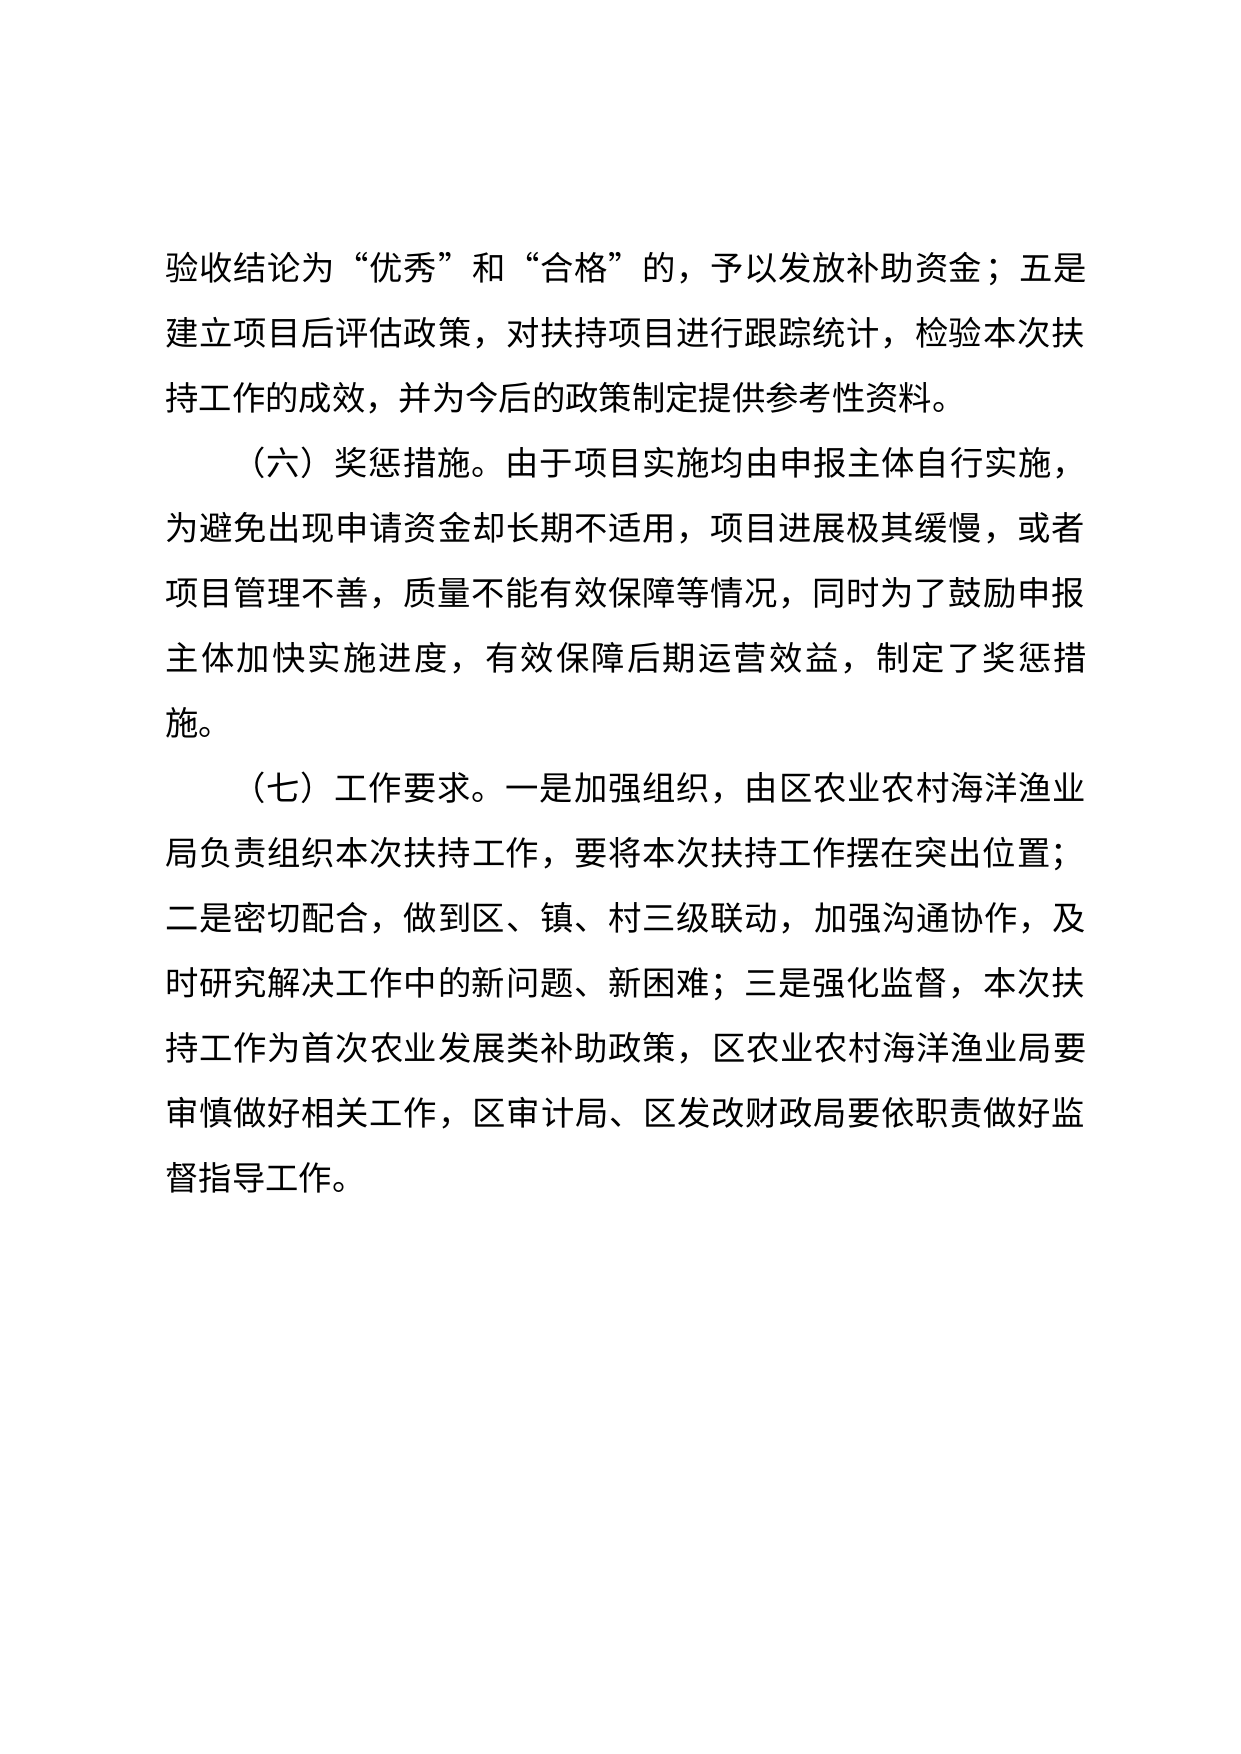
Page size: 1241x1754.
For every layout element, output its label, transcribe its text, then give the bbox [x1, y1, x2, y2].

list （七）工作要求。一是加强组织，由区农业农村海洋渔业局负责组织本次扶持工作，要将本次扶持工作摆在突出位置；二是密切配合，做到区、镇、村三级联动，加强沟通协作，及时研究解决工作中的新问题、新困难；三是强化监督，本次扶持工作为首次农业发展类补助政策，区农业农村海洋渔业局要审慎做好相关工作，区审计局、区发改财政局要依职责做好监督指导工作。 [165, 753, 1087, 1208]
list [165, 233, 1087, 428]
list （六）奖惩措施。由于项目实施均由申报主体自行实施，为避免出现申请资金却长期不适用，项目进展极其缓慢，或者项目管理不善，质量不能有效保障等情况，同时为了鼓励申报主体加快实施进度，有效保障后期运营效益，制定了奖惩措施。 [165, 428, 1087, 753]
